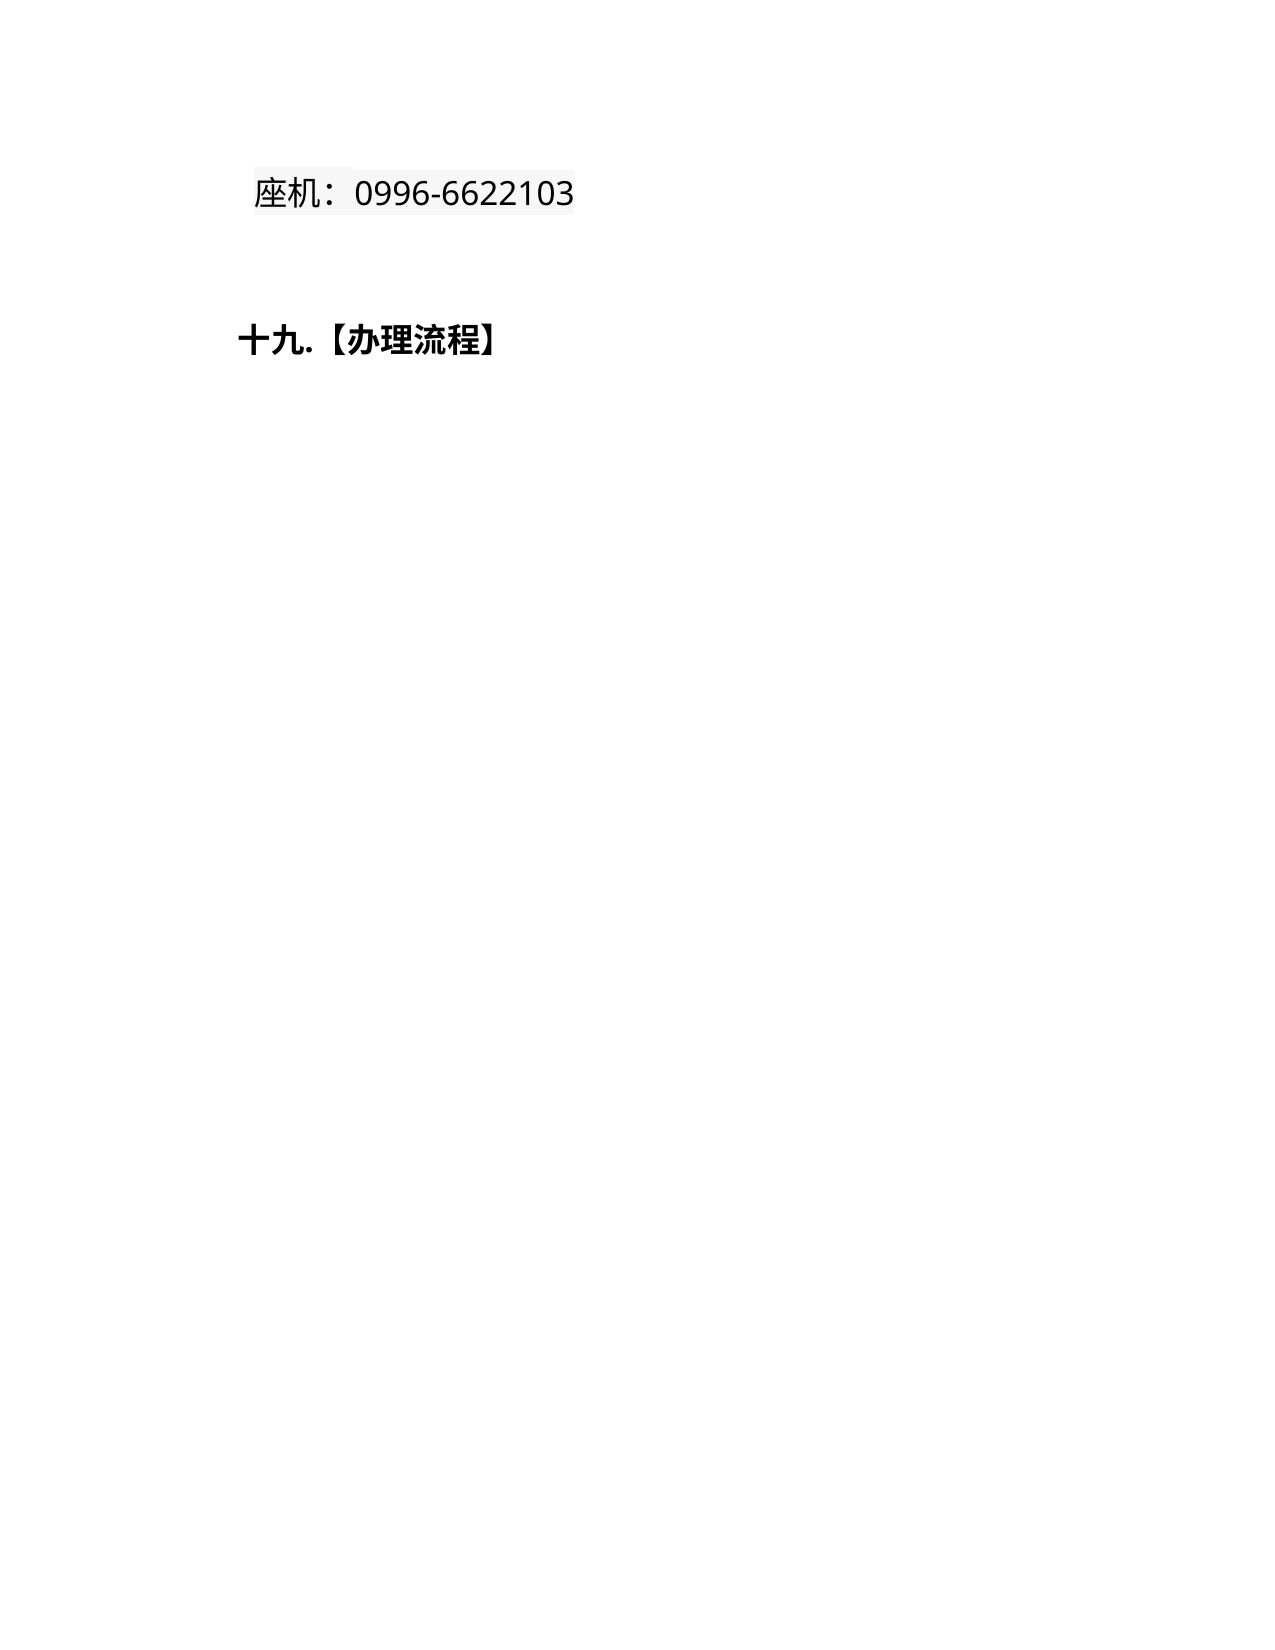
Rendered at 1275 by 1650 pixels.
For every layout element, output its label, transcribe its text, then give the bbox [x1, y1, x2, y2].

text 十九.【办理流程】 [187, 306, 1087, 371]
list 座机：0996-6622103 [187, 159, 1087, 224]
